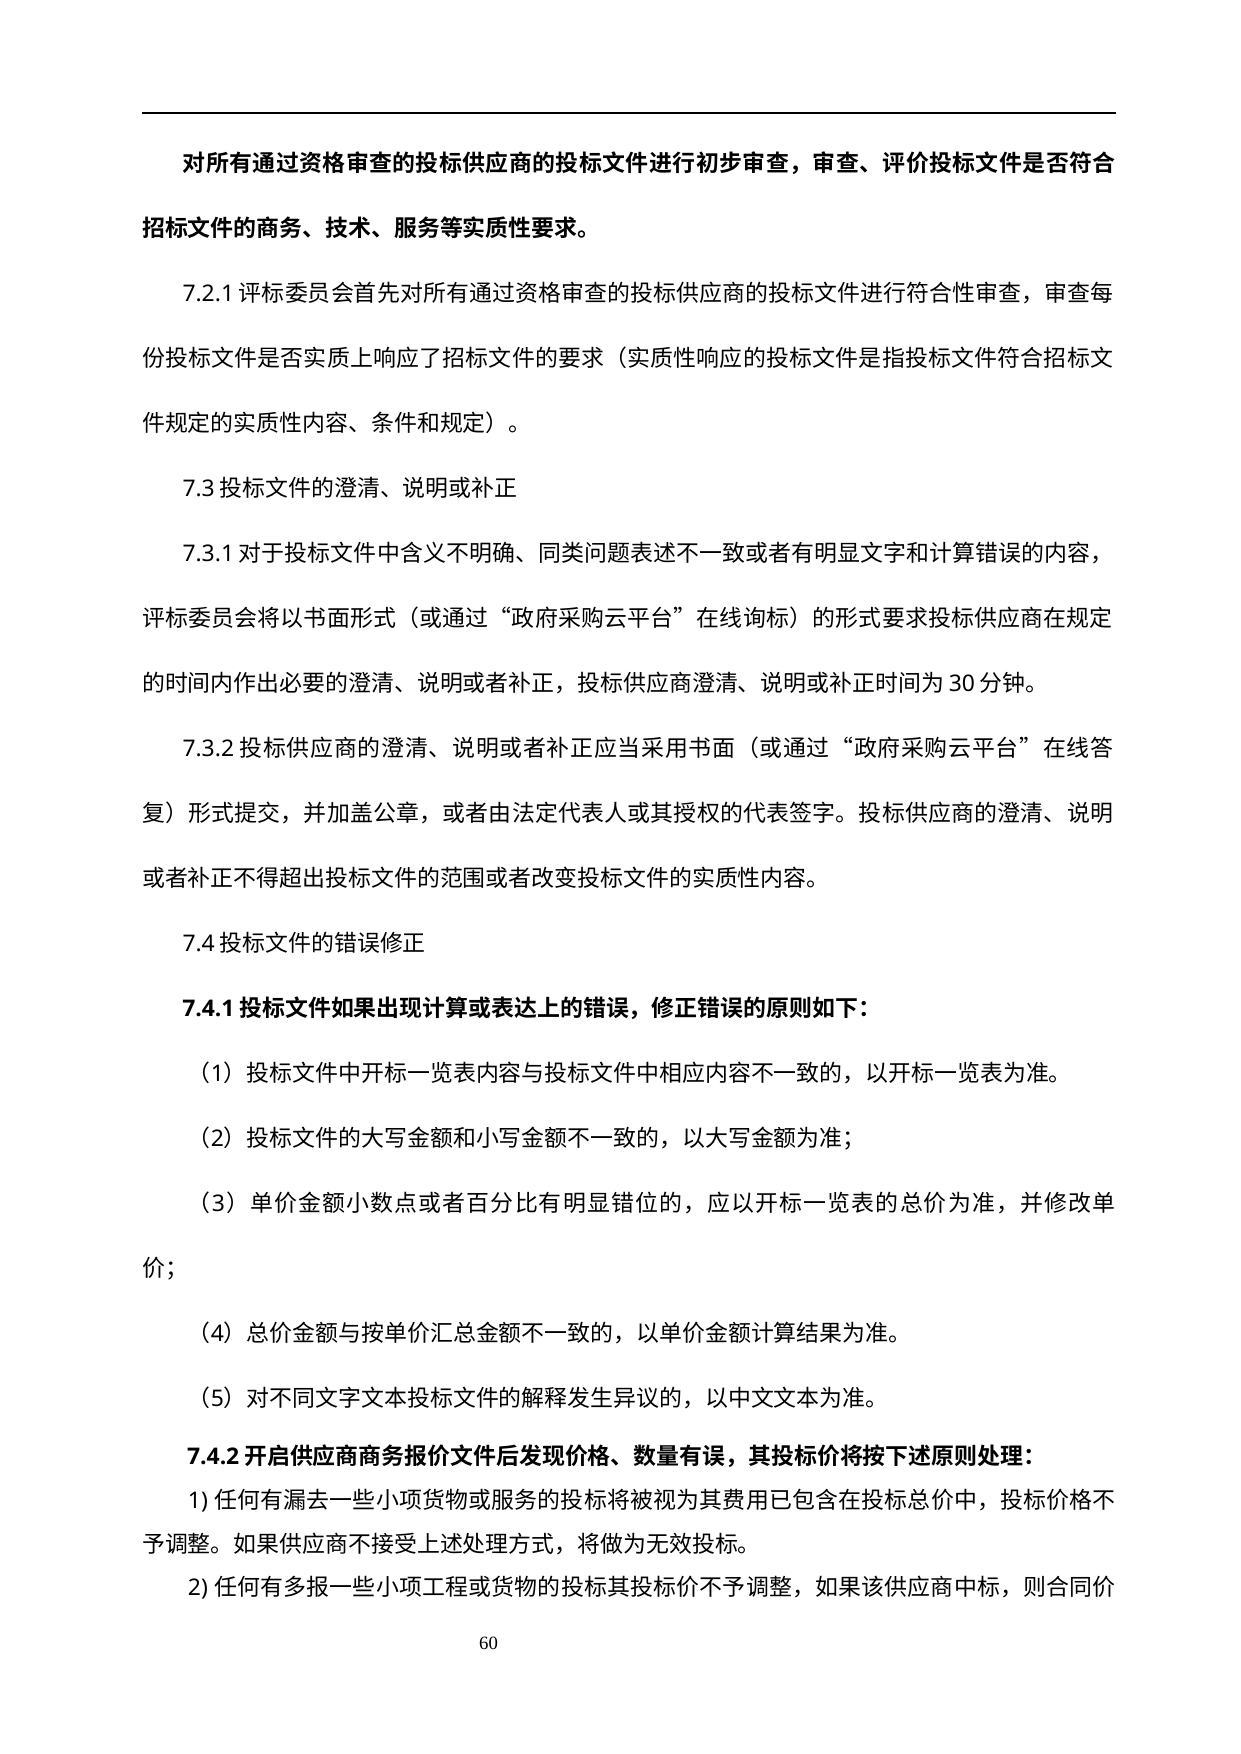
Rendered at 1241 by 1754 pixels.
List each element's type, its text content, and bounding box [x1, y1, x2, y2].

text （5）对不同文字文本投标文件的解释发生异议的，以中文文本为准。 [142, 1364, 1116, 1429]
text 7.2.1评标委员会首先对所有通过资格审查的投标供应商的投标文件进行符合性审查，审查每份投标文件是否实质上响应了招标文件的要求（实质性响应的投标文件是指投标文件符合招标文件规定的实质性内容、条件和规定）。 [142, 259, 1116, 454]
text 1) 任何有漏去一些小项货物或服务的投标将被视为其费用已包含在投标总价中，投标价格不予调整。如果供应商不接受上述处理方式，将做为无效投标。 [142, 1473, 1116, 1561]
text （4）总价金额与按单价汇总金额不一致的，以单价金额计算结果为准。 [142, 1299, 1116, 1364]
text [142, 1561, 1116, 1604]
text 7.3.2投标供应商的澄清、说明或者补正应当采用书面（或通过“政府采购云平台”在线答复）形式提交，并加盖公章，或者由法定代表人或其授权的代表签字。投标供应商的澄清、说明或者补正不得超出投标文件的范围或者改变投标文件的实质性内容。 [142, 714, 1116, 909]
text 7.4.2开启供应商商务报价文件后发现价格、数量有误，其投标价将按下述原则处理： [142, 1429, 1116, 1473]
text 对所有通过资格审查的投标供应商的投标文件进行初步审查，审查、评价投标文件是否符合招标文件的商务、技术、服务等实质性要求。 [142, 129, 1116, 259]
text （2）投标文件的大写金额和小写金额不一致的，以大写金额为准； [142, 1104, 1116, 1169]
text （3）单价金额小数点或者百分比有明显错位的，应以开标一览表的总价为准，并修改单价； [142, 1169, 1116, 1299]
text 7.4.1投标文件如果出现计算或表达上的错误，修正错误的原则如下： [142, 974, 1116, 1039]
text 7.3.1对于投标文件中含义不明确、同类问题表述不一致或者有明显文字和计算错误的内容，评标委员会将以书面形式（或通过“政府采购云平台”在线询标）的形式要求投标供应商在规定的时间内作出必要的澄清、说明或者补正，投标供应商澄清、说明或补正时间为30分钟。 [142, 519, 1116, 714]
text 7.3投标文件的澄清、说明或补正 [142, 454, 1116, 519]
text （1）投标文件中开标一览表内容与投标文件中相应内容不一致的，以开标一览表为准。 [142, 1039, 1116, 1104]
text 7.4投标文件的错误修正 [142, 909, 1116, 974]
